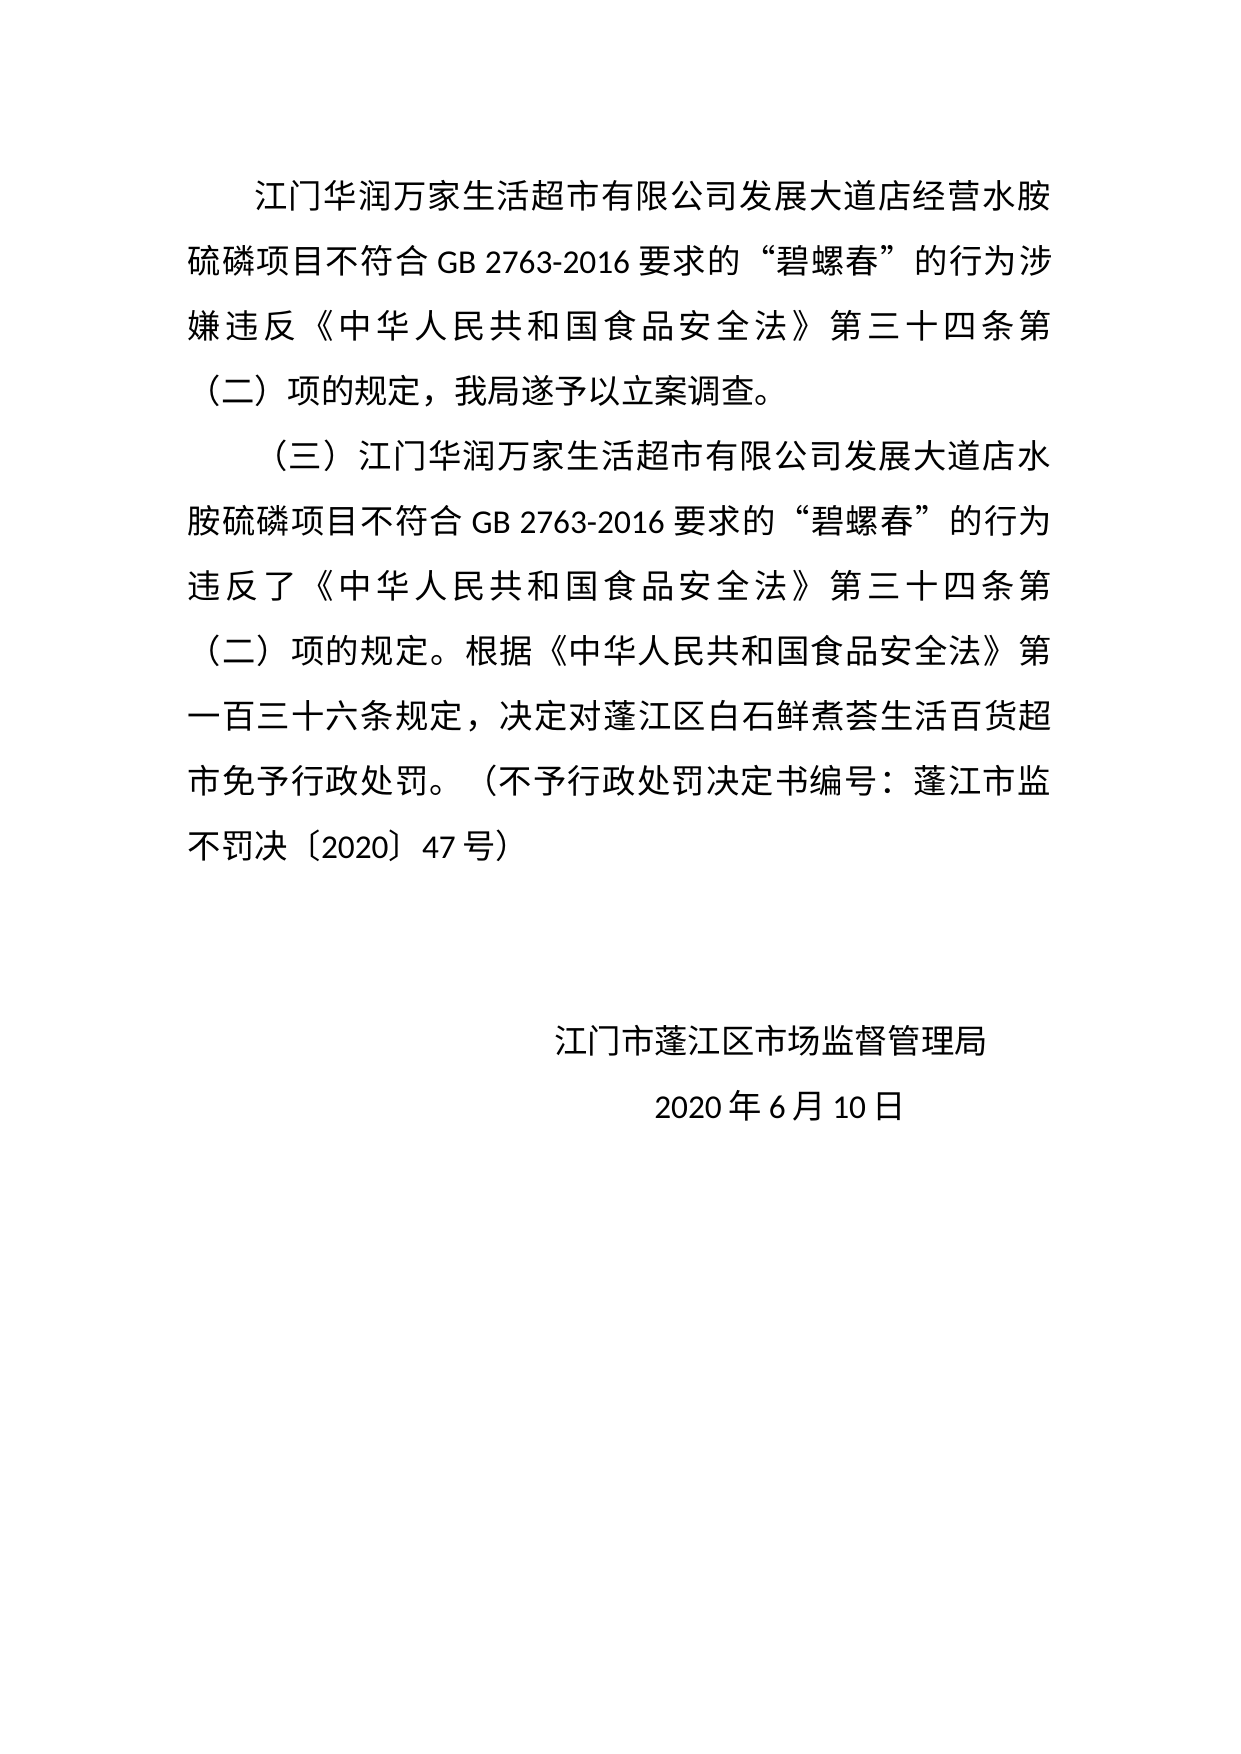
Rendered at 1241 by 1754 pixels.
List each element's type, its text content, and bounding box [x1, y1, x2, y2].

text 江门市蓬江区市场监督管理局 [187, 1007, 1053, 1072]
text 江门华润万家生活超市有限公司发展大道店经营水胺硫磷项目不符合GB 2763-2016要求的“碧螺春”的行为涉嫌违反《中华人民共和国食品安全法》第三十四条第（二）项的规定，我局遂予以立案调查。 [187, 162, 1053, 422]
text 2020年6月10日 [187, 1072, 1053, 1137]
text （三）江门华润万家生活超市有限公司发展大道店水胺硫磷项目不符合GB 2763-2016要求的“碧螺春”的行为违反了《中华人民共和国食品安全法》第三十四条第（二）项的规定。根据《中华人民共和国食品安全法》第一百三十六条规定，决定对蓬江区白石鲜煮荟生活百货超市免予行政处罚。（不予行政处罚决定书编号：蓬江市监不罚决〔2020〕47号） [187, 422, 1053, 877]
